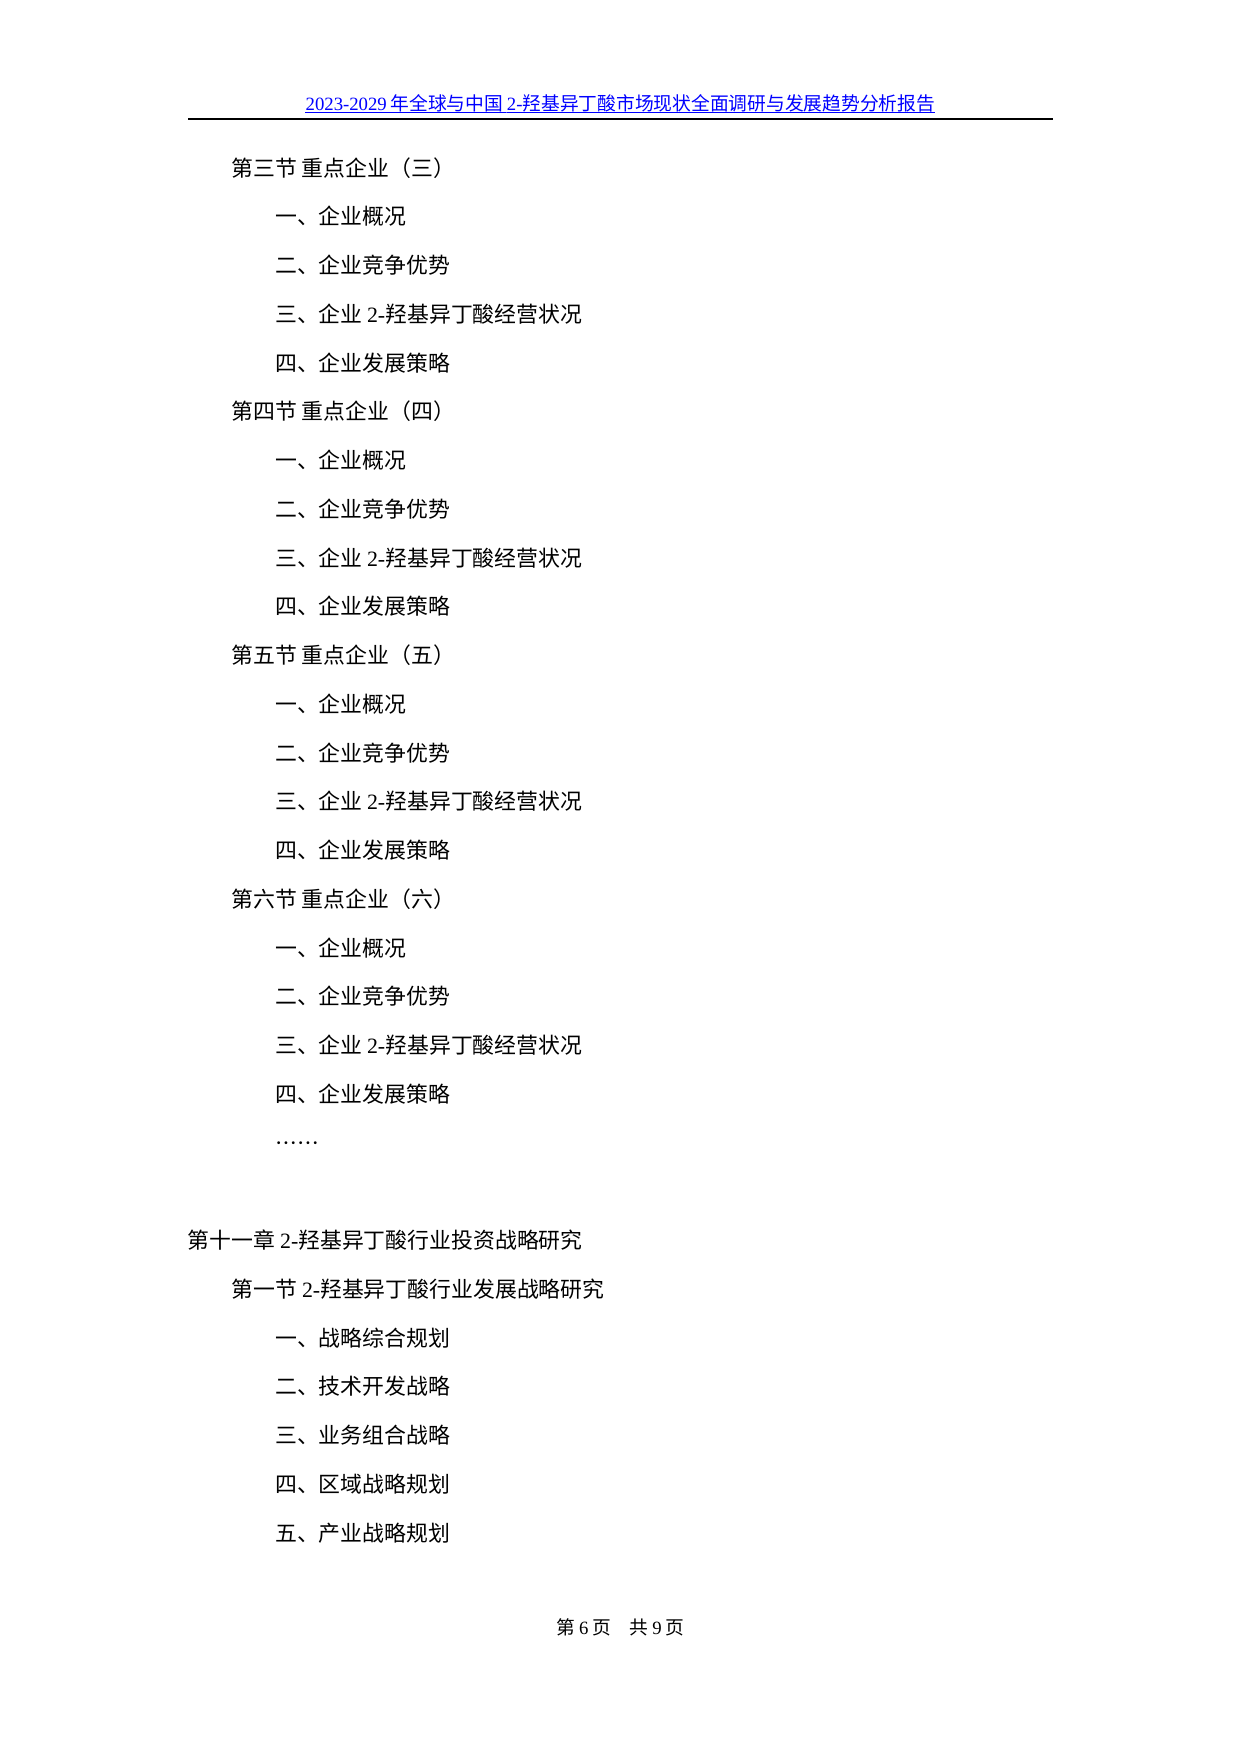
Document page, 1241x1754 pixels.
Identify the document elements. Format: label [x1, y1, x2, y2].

text [187, 150, 1053, 1548]
